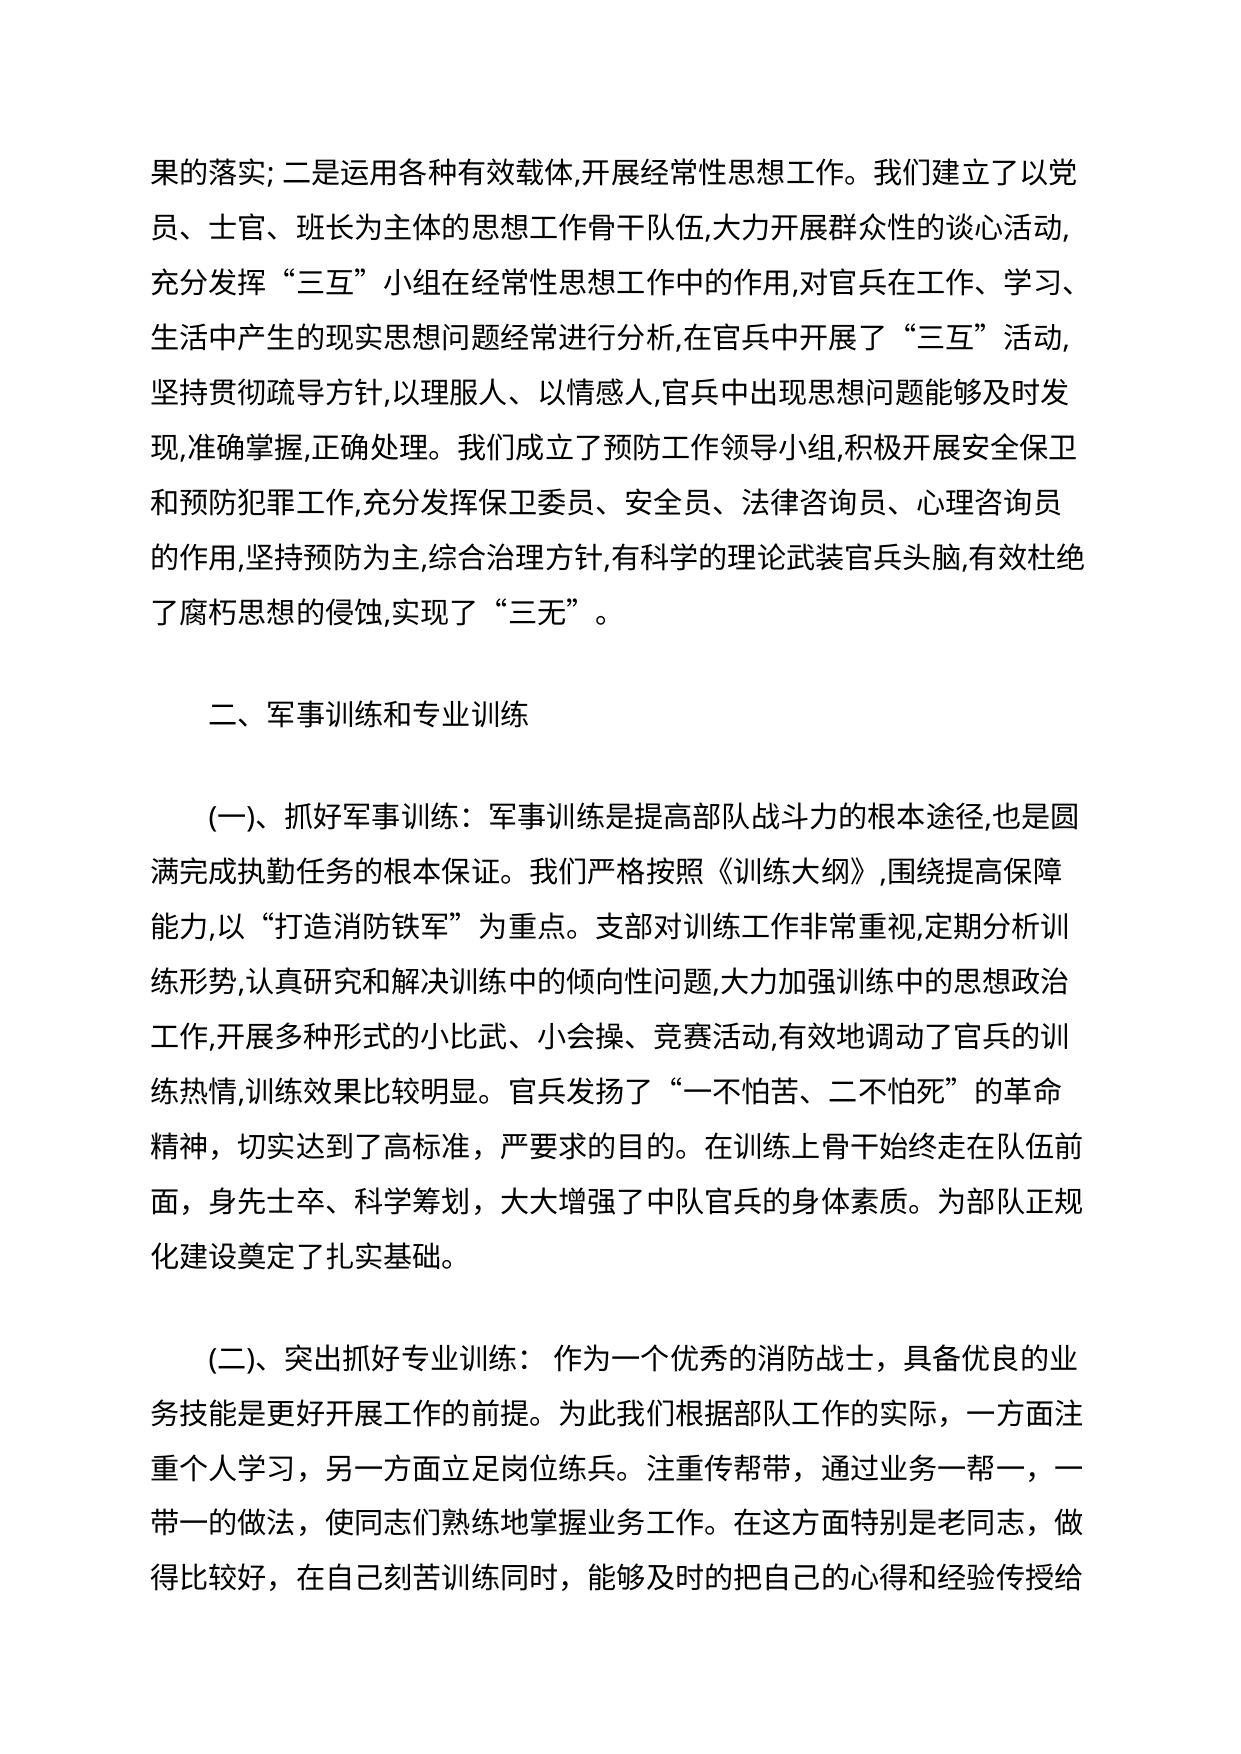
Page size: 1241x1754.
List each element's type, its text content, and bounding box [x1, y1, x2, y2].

text (一)、抓好军事训练：军事训练是提高部队战斗力的根本途径,也是圆满完成执勤任务的根本保证。我们严格按照《训练大纲》,围绕提高保障能力,以“打造消防铁军”为重点。支部对训练工作非常重视,定期分析训练形势,认真研究和解决训练中的倾向性问题,大力加强训练中的思想政治工作,开展多种形式的小比武、小会操、竞赛活动,有效地调动了官兵的训练热情,训练效果比较明显。官兵发扬了“一不怕苦、二不怕死”的革命精神，切实达到了高标准，严要求的目的。在训练上骨干始终走在队伍前面，身先士卒、科学筹划，大大增强了中队官兵的身体素质。为部队正规化建设奠定了扎实基础。 [150, 794, 1090, 1276]
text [150, 1335, 1090, 1597]
text 二、军事训练和专业训练 [150, 692, 1090, 734]
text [150, 150, 1090, 632]
